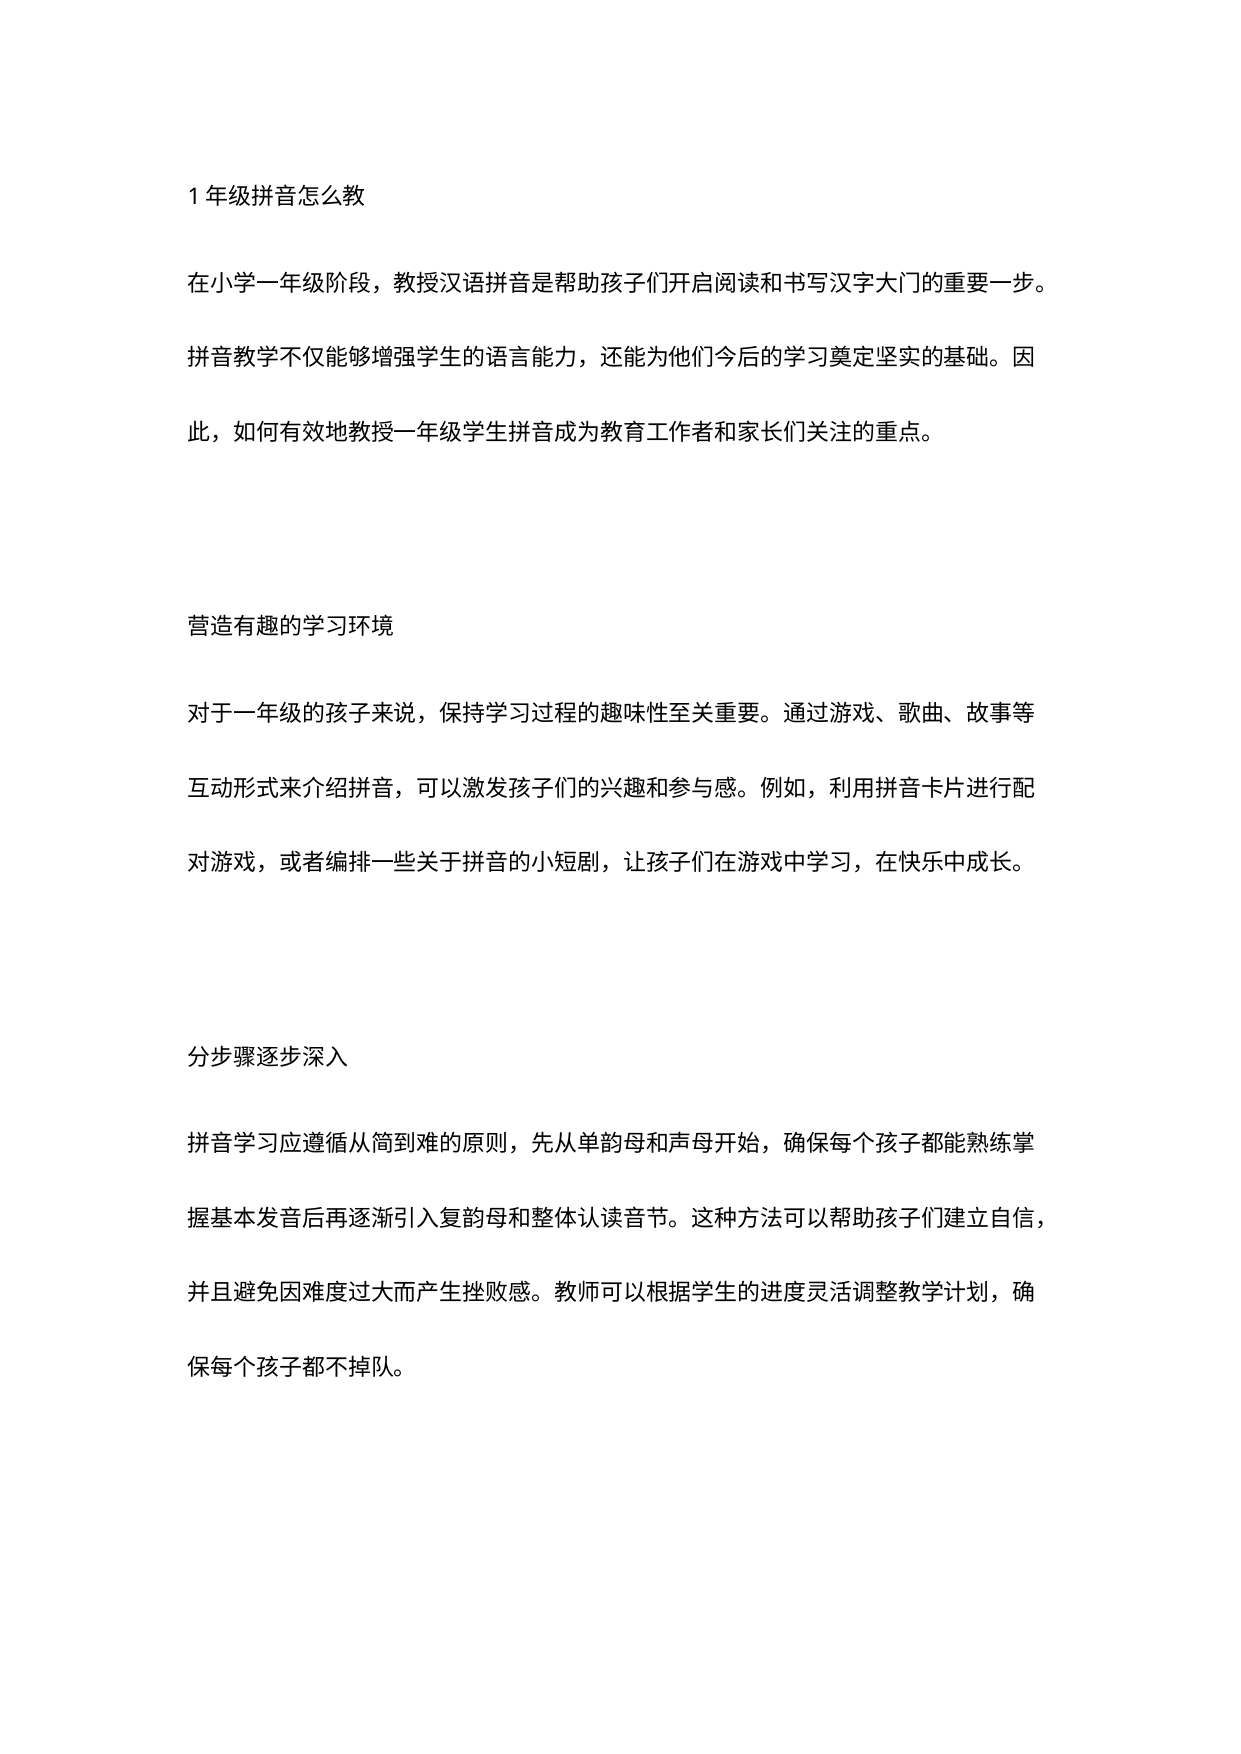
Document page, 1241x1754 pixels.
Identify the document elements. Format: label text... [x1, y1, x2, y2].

text 1年级拼音怎么教 [187, 162, 1053, 227]
text 对于一年级的孩子来说，保持学习过程的趣味性至关重要。通过游戏、歌曲、故事等互动形式来介绍拼音，可以激发孩子们的兴趣和参与感。例如，利用拼音卡片进行配对游戏，或者编排一些关于拼音的小短剧，让孩子们在游戏中学习，在快乐中成长。 [187, 679, 1053, 893]
text 在小学一年级阶段，教授汉语拼音是帮助孩子们开启阅读和书写汉字大门的重要一步。拼音教学不仅能够增强学生的语言能力，还能为他们今后的学习奠定坚实的基础。因此，如何有效地教授一年级学生拼音成为教育工作者和家长们关注的重点。 [187, 249, 1053, 463]
text 拼音学习应遵循从简到难的原则，先从单韵母和声母开始，确保每个孩子都能熟练掌握基本发音后再逐渐引入复韵母和整体认读音节。这种方法可以帮助孩子们建立自信，并且避免因难度过大而产生挫败感。教师可以根据学生的进度灵活调整教学计划，确保每个孩子都不掉队。 [187, 1109, 1053, 1398]
text 营造有趣的学习环境 [187, 592, 1053, 657]
text 分步骤逐步深入 [187, 1022, 1053, 1087]
